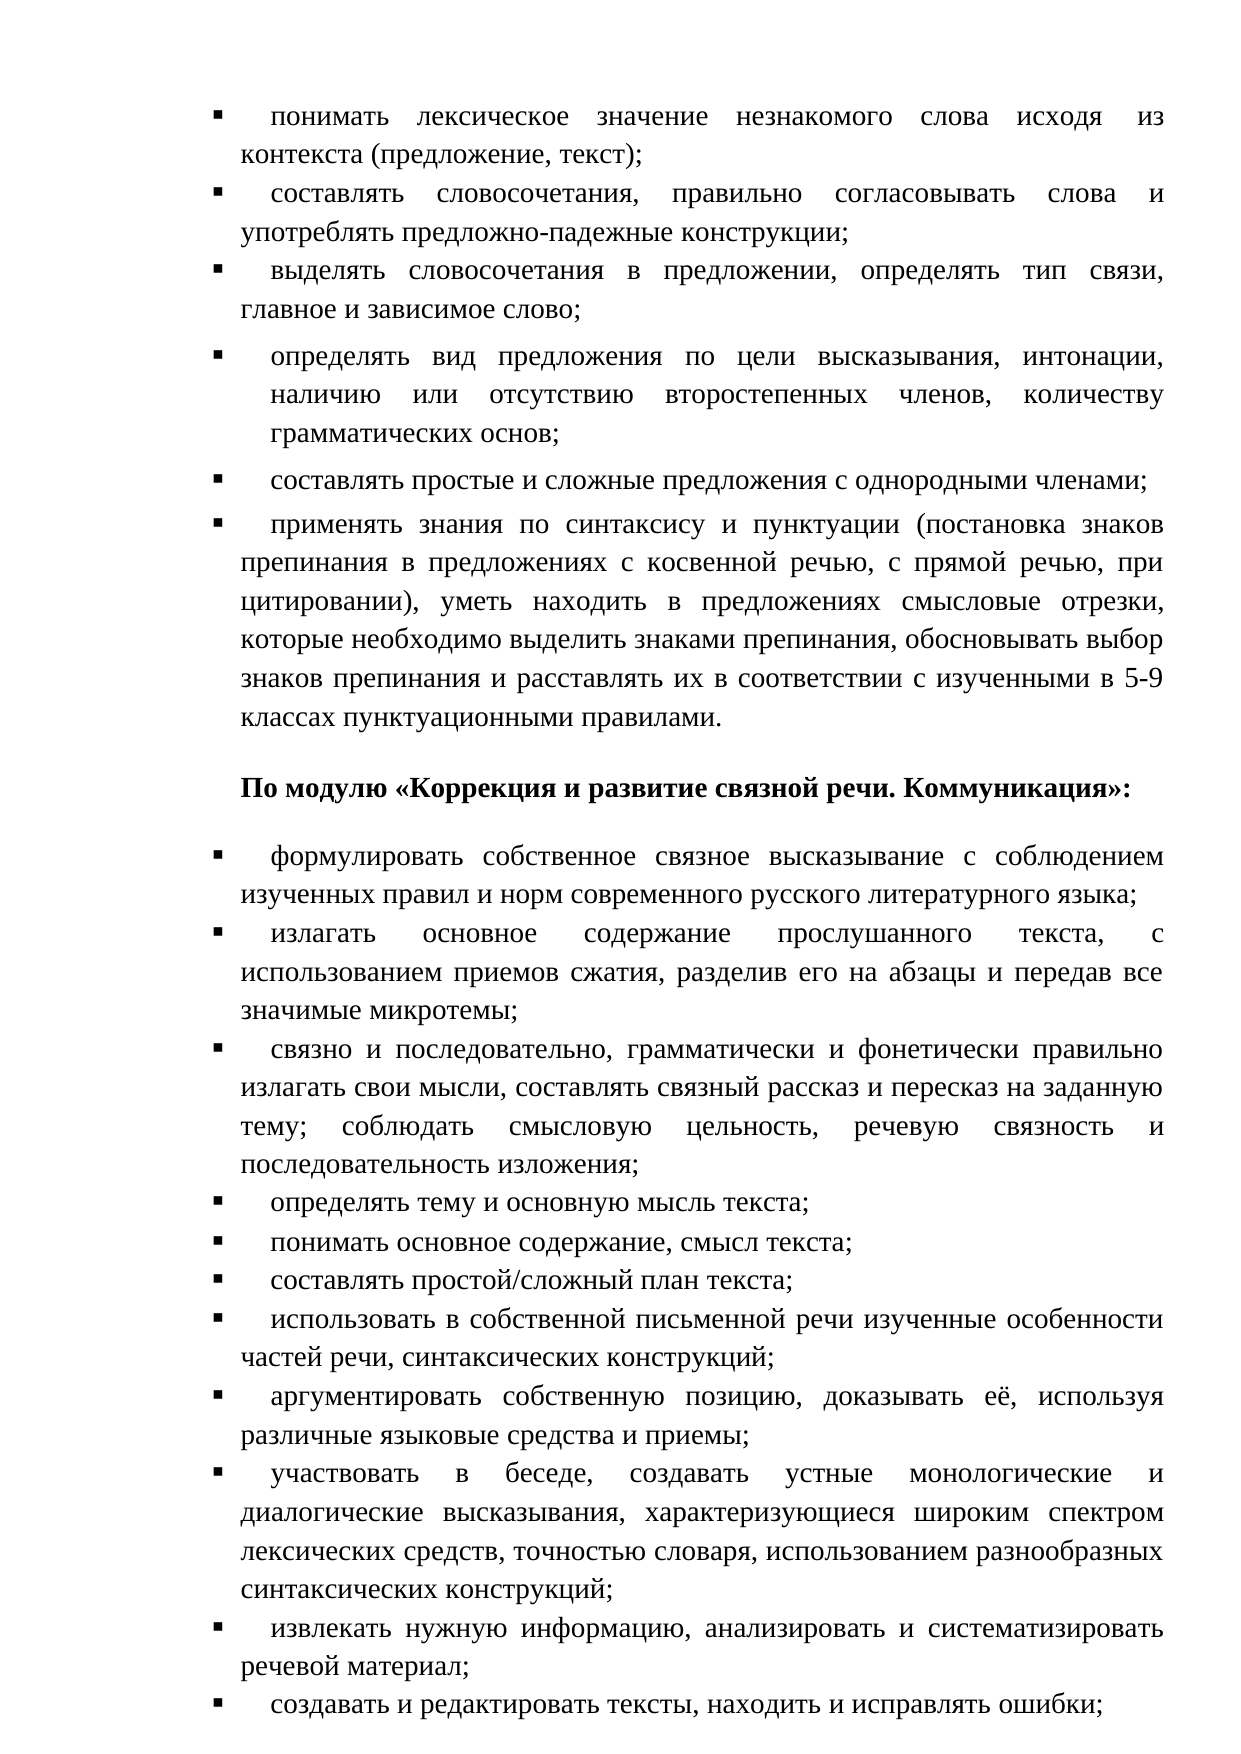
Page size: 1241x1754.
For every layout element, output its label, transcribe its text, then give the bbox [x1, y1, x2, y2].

list излагать основное содержание прослушанного текста, с использованием приемов сжатия, разделив его на абзацы и передав все значимые микротемы; [211, 915, 1164, 1026]
list составлять словосочетания, правильно согласовывать слова и употреблять предложно-падежные конструкции; [211, 175, 1164, 247]
list формулировать собственное связное высказывание с соблюдением изученных правил и норм современного русского литературного языка; [211, 838, 1164, 910]
list участвовать в беседе, создавать устные монологические и диалогические высказывания, характеризующиеся широким спектром лексических средств, точностью словаря, использованием разнообразных синтаксических конструкций; [211, 1455, 1164, 1605]
list понимать основное содержание, смысл текста; [211, 1224, 1190, 1257]
list определять вид предложения по цели высказывания, интонации, наличию или отсутствию второстепенных членов, количеству грамматических основ; [211, 338, 1164, 449]
subtitle По модулю «Коррекция и развитие связной речи. Коммуникация»: [240, 771, 1190, 804]
list связно и последовательно, грамматически и фонетически правильно излагать свои мысли, составлять связный рассказ и пересказ на заданную тему; соблюдать смысловую цельность, речевую связность и последовательность изложения; [211, 1031, 1164, 1180]
list извлекать нужную информацию, анализировать и систематизировать речевой материал; [211, 1610, 1164, 1682]
list применять знания по синтаксису и пунктуации (постановка знаков препинания в предложениях с косвенной речью, с прямой речью, при цитировании), уметь находить в предложениях смысловые отрезки, которые необходимо выделить знаками препинания, обосновывать выбор знаков препинания и расставлять их в соответствии с изученными в 5-9 классах пунктуационными правилами. [211, 506, 1164, 732]
list определять тему и основную мысль текста; [211, 1185, 1190, 1219]
list составлять простой/сложный план текста; [211, 1262, 1190, 1296]
list аргументировать собственную позицию, доказывать её, используя различные языковые средства и приемы; [211, 1378, 1164, 1450]
list составлять простые и сложные предложения с однородными членами; [211, 462, 1164, 496]
list выделять словосочетания в предложении, определять тип связи, главное и зависимое слово; [211, 252, 1164, 324]
list понимать лексическое значение незнакомого слова исходя из контекста (предложение, текст); [211, 98, 1164, 170]
list создавать и редактировать тексты, находить и исправлять ошибки; [211, 1687, 1190, 1720]
list использовать в собственной письменной речи изученные особенности частей речи, синтаксических конструкций; [211, 1301, 1164, 1373]
